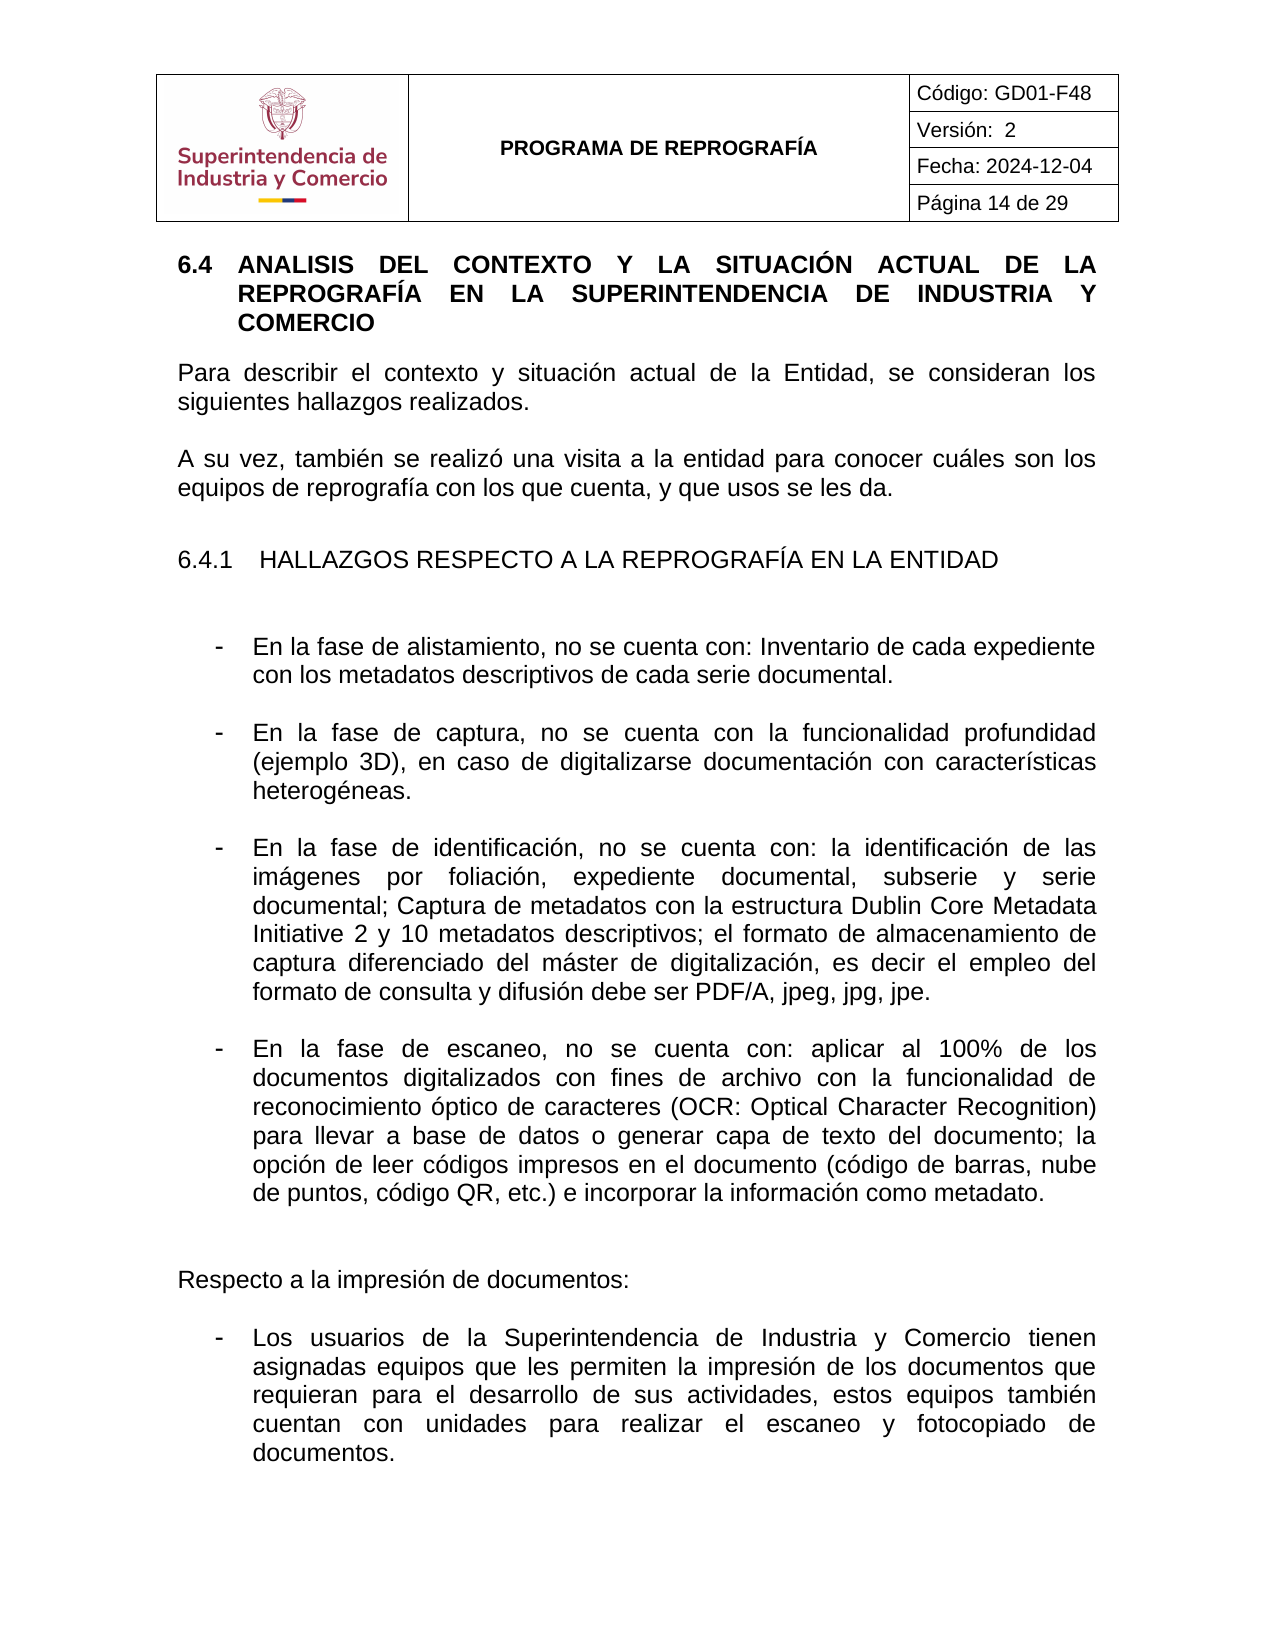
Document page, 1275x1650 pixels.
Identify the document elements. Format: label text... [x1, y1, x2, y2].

list En la fase de alistamiento, no se cuenta con: Inventario de cada expediente con los metadatos descriptivos de cada serie documental. [215, 632, 1098, 689]
list En la fase de escaneo, no se cuenta con: aplicar al 100% de los documentos digitalizados con fines de archivo con la funcionalidad de reconocimiento óptico de caracteres (OCR: Optical Character Recognition) para llevar a base de datos o generar capa de texto del documento; la opción de leer códigos impresos en el documento (código de barras, nube de puntos, código QR, etc.) e incorporar la información como metadato. [215, 1034, 1098, 1207]
list En la fase de captura, no se cuenta con la funcionalidad profundidad (ejemplo 3D), en caso de digitalizarse documentación con características heterogéneas. [215, 718, 1098, 804]
text Para describir el contexto y situación actual de la Entidad, se consideran los siguientes hallazgos realizados. [177, 358, 1098, 416]
text A su vez, también se realizó una visita a la entidad para conocer cuáles son los equipos de reprografía con los que cuenta, y que usos se les da. [177, 444, 1098, 502]
subtitle HALLAZGOS RESPECTO A LA REPROGRAFÍA EN LA ENTIDAD [177, 545, 1098, 574]
text Respecto a la impresión de documentos: [177, 1265, 1098, 1294]
picture [164, 75, 399, 214]
subtitle ANALISIS DEL CONTEXTO Y LA SITUACIÓN ACTUAL DE LA REPROGRAFÍA EN LA SUPERINTENDENCIA DE INDUSTRIA Y COMERCIO [177, 250, 1098, 337]
list En la fase de identificación, no se cuenta con: la identificación de las imágenes por foliación, expediente documental, subserie y serie documental; Captura de metadatos con la estructura Dublin Core Metadata Initiative 2 y 10 metadatos descriptivos; el formato de almacenamiento de captura diferenciado del máster de digitalización, es decir el empleo del formato de consulta y difusión debe ser PDF/A, jpeg, jpg, jpe. [215, 833, 1098, 1006]
list Los usuarios de la Superintendencia de Industria y Comercio tienen asignadas equipos que les permiten la impresión de los documentos que requieran para el desarrollo de sus actividades, estos equipos también cuentan con unidades para realizar el escaneo y fotocopiado de documentos. [215, 1323, 1098, 1467]
